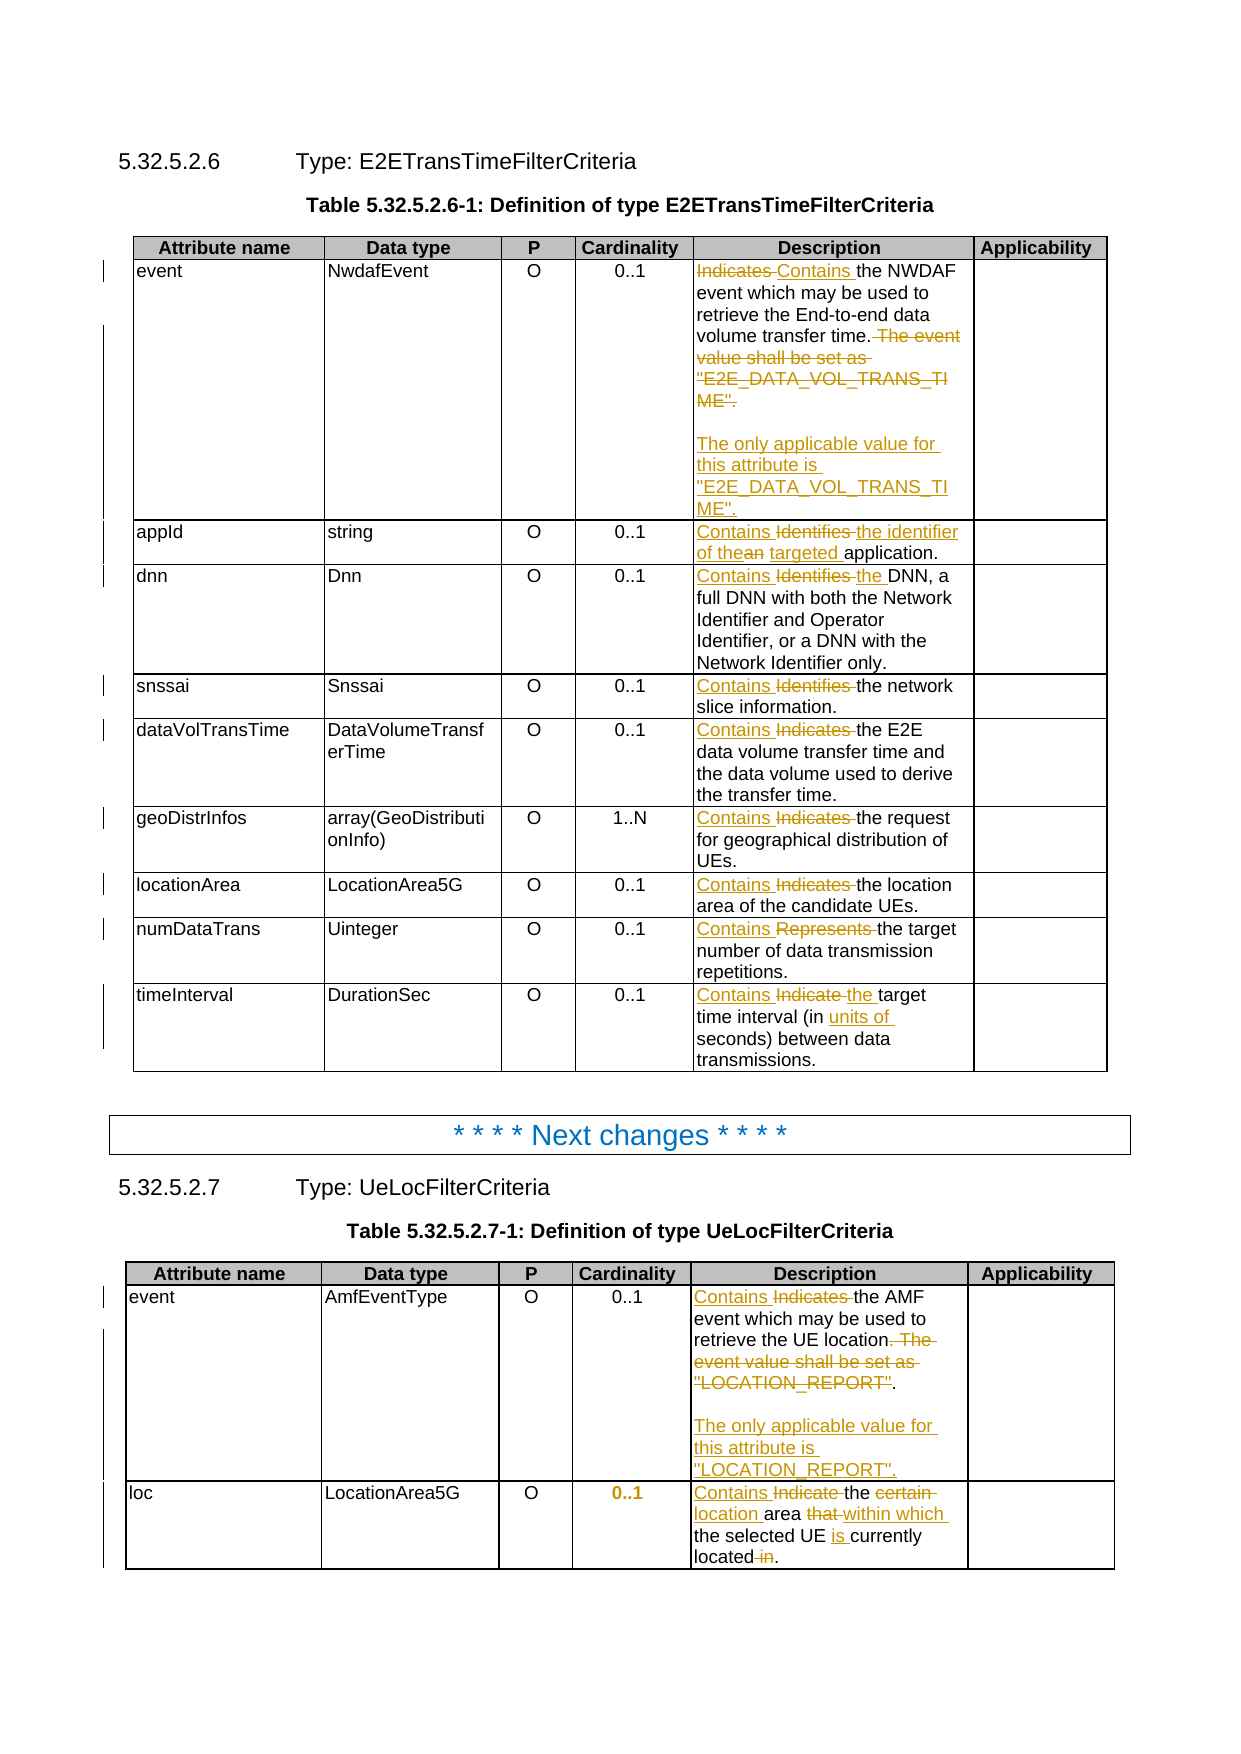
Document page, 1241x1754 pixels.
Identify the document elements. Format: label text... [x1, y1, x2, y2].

table_cell [975, 260, 1106, 519]
table_cell numDataTrans [134, 918, 324, 983]
table_cell LocationArea5G [325, 873, 501, 916]
table_cell O [502, 260, 575, 519]
table_cell 0..1 [576, 675, 693, 718]
table_cell 0..1 [573, 1482, 690, 1568]
table_cell NwdafEvent [325, 260, 501, 519]
table_cell Dnn [325, 565, 501, 673]
table_cell [975, 521, 1106, 564]
table_cell the NWDAF event which may be used to retrieve the End-to-end data volume transfer time. [694, 260, 973, 519]
table_cell O [502, 918, 575, 983]
table_cell [975, 984, 1106, 1071]
table_cell geoDistrInfos [134, 807, 324, 872]
table_cell [975, 565, 1106, 673]
table_cell [969, 1482, 1114, 1568]
table_header Applicability [975, 237, 1106, 259]
table_cell the request for geographical distribution of UEs. [694, 807, 973, 872]
table_header P [502, 237, 575, 259]
text Table 5.32.5.2.7-1: Definition of type UeLocFilterCriteria [118, 1218, 1122, 1242]
table_cell the E2E data volume transfer time and the data volume used to derive the transfer time. [694, 719, 973, 806]
table_header Cardinality [573, 1263, 690, 1284]
table_cell [975, 873, 1106, 916]
text * * * * Next changes * * * * [110, 1116, 1130, 1154]
text Table 5.32.5.2.6-1: Definition of type E2ETransTimeFilterCriteria [118, 193, 1122, 217]
table_cell the target number of data transmission repetitions. [694, 918, 973, 983]
table_cell DNN, a full DNN with both the Network Identifier and Operator Identifier, or a DNN with the Network Identifier only. [694, 565, 973, 673]
table_cell appId [134, 521, 324, 564]
table_cell timeInterval [134, 984, 324, 1071]
table_cell snssai [134, 675, 324, 718]
table_header Data type [322, 1263, 498, 1284]
table_cell [975, 918, 1106, 983]
table_cell application. [694, 521, 973, 564]
table_cell O [502, 719, 575, 806]
table_cell [975, 807, 1106, 872]
table_cell target time interval (in seconds) between data transmissions. [694, 984, 973, 1071]
table_cell string [325, 521, 501, 564]
table_cell locationArea [134, 873, 324, 916]
table_cell loc [127, 1482, 321, 1568]
table_cell 0..1 [573, 1286, 690, 1480]
table_cell the AMF event which may be used to retrieve the UE location. [692, 1286, 967, 1480]
table_cell 1..N [576, 807, 693, 872]
table_cell event [134, 260, 324, 519]
table_cell Uinteger [325, 918, 501, 983]
table_cell DurationSec [325, 984, 501, 1071]
table_cell 0..1 [576, 719, 693, 806]
table_cell [975, 675, 1106, 718]
table_cell 0..1 [576, 918, 693, 983]
table_cell Snssai [325, 675, 501, 718]
table_cell 0..1 [576, 873, 693, 916]
table_header P [500, 1263, 572, 1284]
table_header Applicability [969, 1263, 1114, 1284]
table_cell dataVolTransTime [134, 719, 324, 806]
table_cell [975, 719, 1106, 806]
table_cell O [502, 807, 575, 872]
table_cell 0..1 [576, 984, 693, 1071]
table_cell 0..1 [576, 260, 693, 519]
table_cell the area the selected UE currently located. [692, 1482, 967, 1568]
table_cell 0..1 [576, 565, 693, 673]
table_cell event [127, 1286, 321, 1480]
subtitle 5.32.5.2.7 Type: UeLocFilterCriteria [118, 1173, 1122, 1200]
table_cell 0..1 [576, 521, 693, 564]
subtitle 5.32.5.2.6 Type: E2ETransTimeFilterCriteria [118, 148, 1122, 174]
table_header Cardinality [576, 237, 693, 259]
table_cell dnn [134, 565, 324, 673]
table_cell [969, 1286, 1114, 1480]
table_cell array(GeoDistributionInfo) [325, 807, 501, 872]
table_header Attribute name [127, 1263, 321, 1284]
table_cell O [502, 984, 575, 1071]
table_cell O [500, 1286, 572, 1480]
table_cell O [502, 565, 575, 673]
table_cell the location area of the candidate UEs. [694, 873, 973, 916]
table_cell O [502, 675, 575, 718]
table_header Attribute name [134, 237, 324, 259]
table_cell O [500, 1482, 572, 1568]
table_cell the network slice information. [694, 675, 973, 718]
table_header Data type [325, 237, 501, 259]
table_header Description [694, 237, 973, 259]
table_cell LocationArea5G [322, 1482, 498, 1568]
table_cell DataVolumeTransferTime [325, 719, 501, 806]
table_header Description [692, 1263, 967, 1284]
table_cell O [502, 521, 575, 564]
table_cell AmfEventType [322, 1286, 498, 1480]
table_cell O [502, 873, 575, 916]
